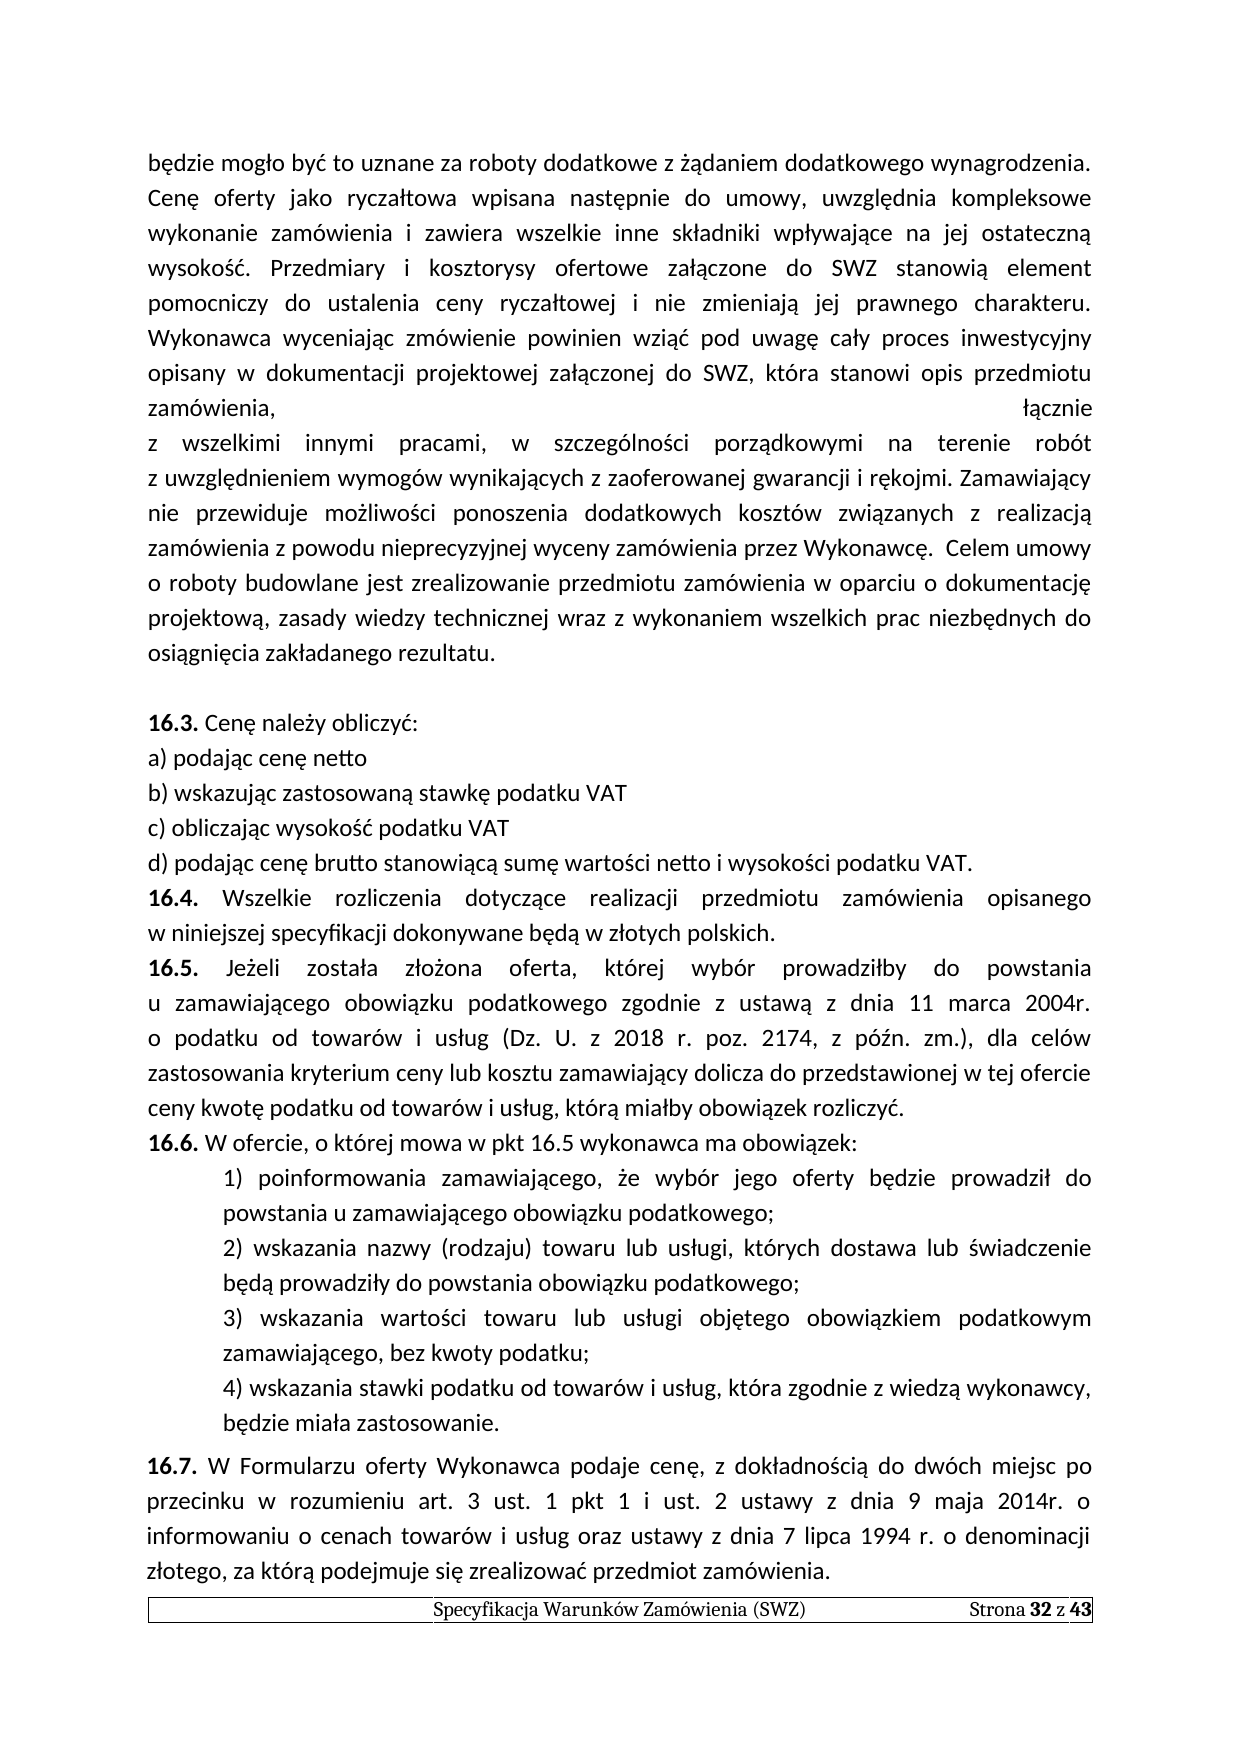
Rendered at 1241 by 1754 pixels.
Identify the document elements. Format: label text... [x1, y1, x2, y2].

list 1) poinformowania zamawiającego, że wybór jego oferty będzie prowadził do powstania u zamawiającego obowiązku podatkowego; [223, 1163, 1093, 1228]
list 2) wskazania nazwy (rodzaju) towaru lub usługi, których dostawa lub świadczenie będą prowadziły do powstania obowiązku podatkowego; [223, 1233, 1093, 1298]
list d) podając cenę brutto stanowiącą sumę wartości netto i wysokości podatku VAT. [148, 848, 1093, 878]
list 3) wskazania wartości towaru lub usługi objętego obowiązkiem podatkowym zamawiającego, bez kwoty podatku; [223, 1303, 1093, 1368]
list 16.4. Wszelkie rozliczenia dotyczące realizacji przedmiotu zamówienia opisanego w niniejszej specyfikacji dokonywane będą w złotych polskich. [148, 883, 1093, 948]
list 16.5. Jeżeli została złożona oferta, której wybór prowadziłby do powstania u zamawiającego obowiązku podatkowego zgodnie z ustawą z dnia 11 marca 2004r. o podatku od towarów i usług (Dz. U. z 2018 r. poz. 2174, z późn. zm.), dla celów zastosowania kryterium ceny lub kosztu zamawiający dolicza do przedstawionej w tej ofercie ceny kwotę podatku od towarów i usług, którą miałby obowiązek rozliczyć. [148, 953, 1093, 1123]
list a) podając cenę netto [148, 743, 1093, 773]
list c) obliczając wysokość podatku VAT [148, 813, 1093, 843]
list 16.6. W ofercie, o której mowa w pkt 16.5 wykonawca ma obowiązek: [148, 1128, 1093, 1158]
list 16.7. W Formularzu oferty Wykonawca podaje cenę, z dokładnością do dwóch miejsc po przecinku w rozumieniu art. 3 ust. 1 pkt 1 i ust. 2 ustawy z dnia 9 maja 2014r. o informowaniu o cenach towarów i usług oraz ustawy z dnia 7 lipca 1994 r. o denominacji złotego, za którą podejmuje się zrealizować przedmiot zamówienia. [146, 1450, 1093, 1586]
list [148, 148, 1093, 668]
list b) wskazując zastosowaną stawkę podatku VAT [148, 778, 1093, 808]
list 16.3. Cenę należy obliczyć: [148, 708, 1093, 738]
list 4) wskazania stawki podatku od towarów i usług, która zgodnie z wiedzą wykonawcy, będzie miała zastosowanie. [223, 1373, 1093, 1438]
